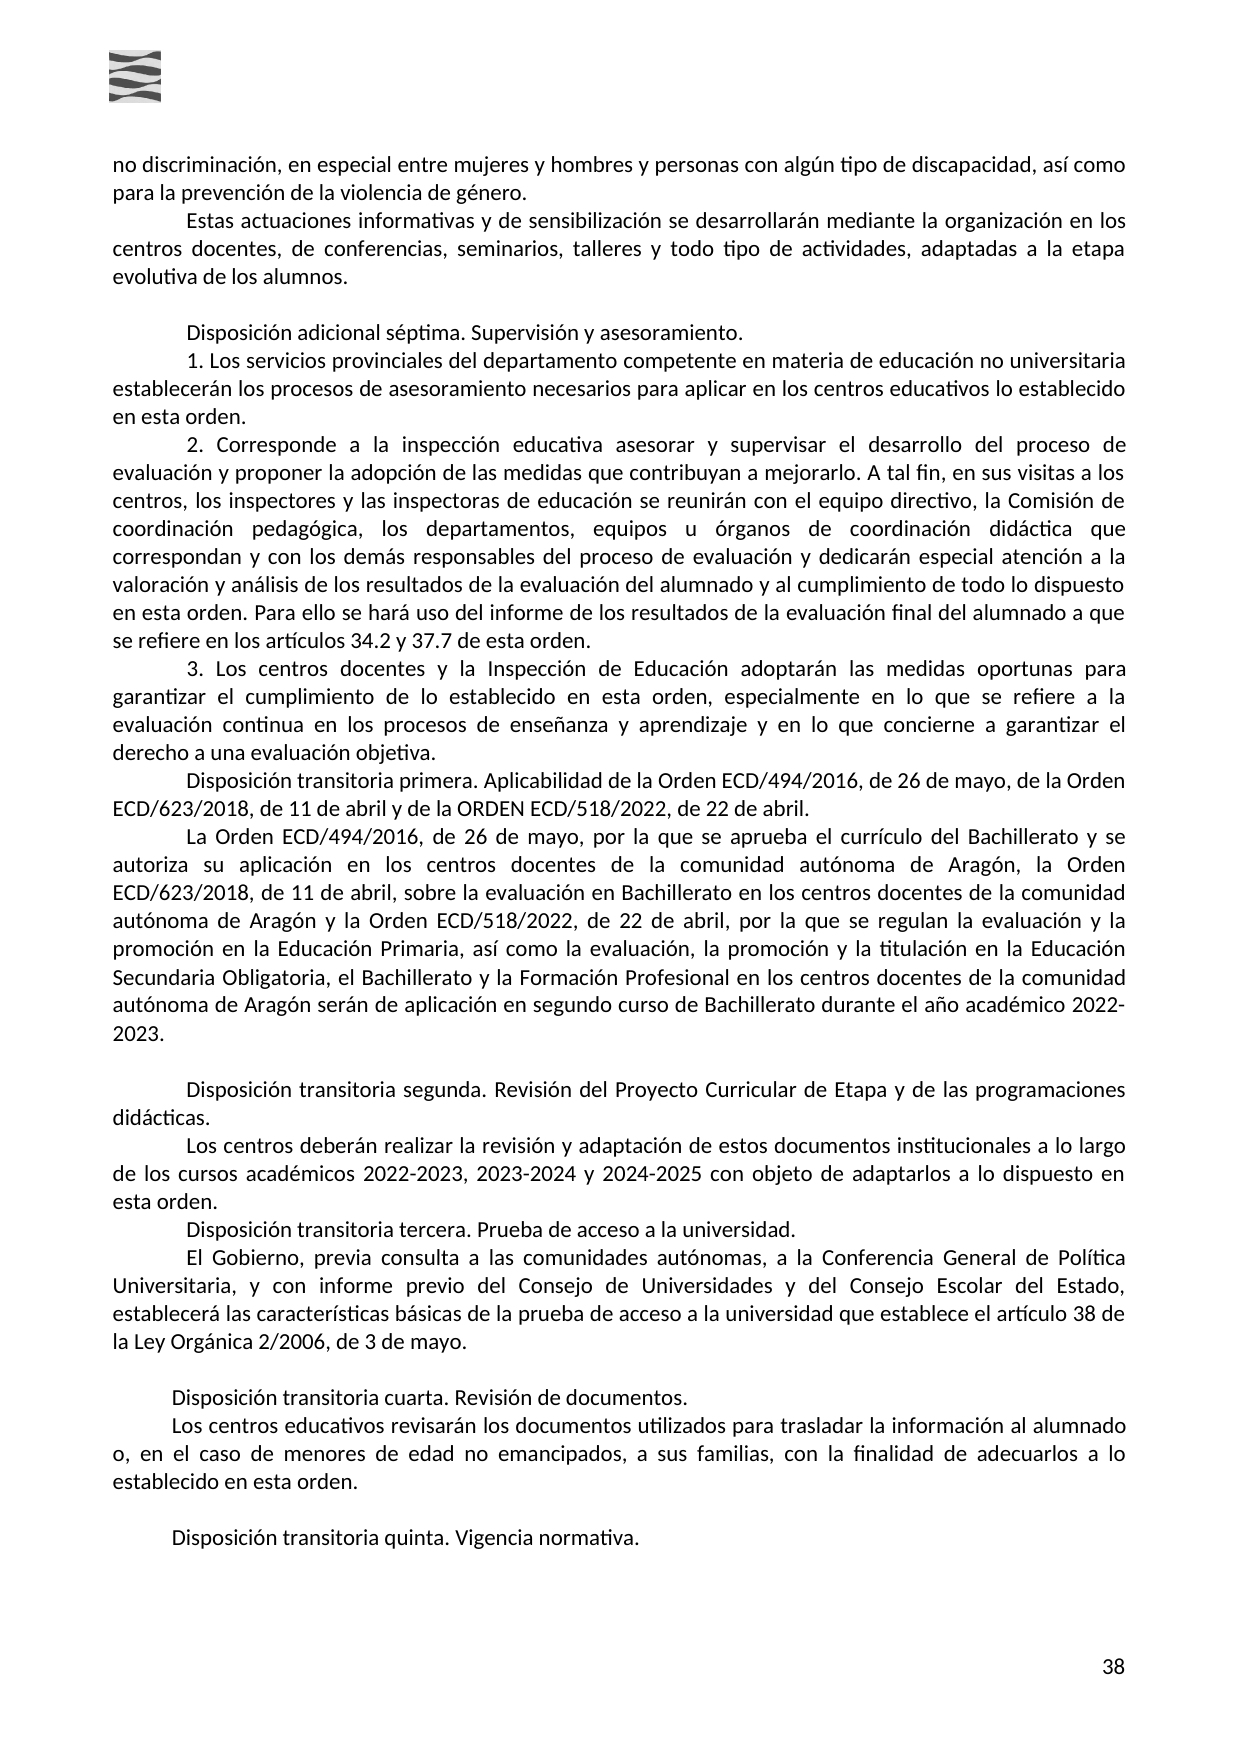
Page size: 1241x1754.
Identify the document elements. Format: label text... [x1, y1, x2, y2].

text 2. Corresponde a la inspección educativa asesorar y supervisar el desarrollo del proceso de evaluación y proponer la adopción de las medidas que contribuyan a mejorarlo. A tal fin, en sus visitas a los centros, los inspectores y las inspectoras de educación se reunirán con el equipo directivo, la Comisión de coordinación pedagógica, los departamentos, equipos u órganos de coordinación didáctica que correspondan y con los demás responsables del proceso de evaluación y dedicarán especial atención a la valoración y análisis de los resultados de la evaluación del alumnado y al cumplimiento de todo lo dispuesto en esta orden. Para ello se hará uso del informe de los resultados de la evaluación final del alumnado a que se refiere en los artículos 34.2 y 37.7 de esta orden. [112, 430, 1128, 654]
text 1. Los servicios provinciales del departamento competente en materia de educación no universitaria establecerán los procesos de asesoramiento necesarios para aplicar en los centros educativos lo establecido en esta orden. [112, 346, 1128, 430]
text Estas actuaciones informativas y de sensibilización se desarrollarán mediante la organización en los centros docentes, de conferencias, seminarios, talleres y todo tipo de actividades, adaptadas a la etapa evolutiva de los alumnos. [112, 206, 1128, 290]
text 3. Los centros docentes y la Inspección de Educación adoptarán las medidas oportunas para garantizar el cumplimiento de lo establecido en esta orden, especialmente en lo que se refiere a la evaluación continua en los procesos de enseñanza y aprendizaje y en lo que concierne a garantizar el derecho a una evaluación objetiva. [112, 654, 1128, 766]
text Disposición transitoria segunda. Revisión del Proyecto Curricular de Etapa y de las programaciones didácticas. [112, 1075, 1128, 1131]
text Disposición transitoria cuarta. Revisión de documentos. [112, 1383, 1128, 1411]
text Disposición transitoria quinta. Vigencia normativa. [112, 1523, 1128, 1551]
text Los centros educativos revisarán los documentos utilizados para trasladar la información al alumnado o, en el caso de menores de edad no emancipados, a sus familias, con la finalidad de adecuarlos a lo establecido en esta orden. [112, 1411, 1128, 1495]
text La Orden ECD/494/2016, de 26 de mayo, por la que se aprueba el currículo del Bachillerato y se autoriza su aplicación en los centros docentes de la comunidad autónoma de Aragón, la Orden ECD/623/2018, de 11 de abril, sobre la evaluación en Bachillerato en los centros docentes de la comunidad autónoma de Aragón y la Orden ECD/518/2022, de 22 de abril, por la que se regulan la evaluación y la promoción en la Educación Primaria, así como la evaluación, la promoción y la titulación en la Educación Secundaria Obligatoria, el Bachillerato y la Formación Profesional en los centros docentes de la comunidad autónoma de Aragón serán de aplicación en segundo curso de Bachillerato durante el año académico 2022-2023. [112, 822, 1128, 1047]
text Los centros deberán realizar la revisión y adaptación de estos documentos institucionales a lo largo de los cursos académicos 2022-2023, 2023-2024 y 2024-2025 con objeto de adaptarlos a lo dispuesto en esta orden. [112, 1131, 1128, 1215]
text Disposición adicional séptima. Supervisión y asesoramiento. [112, 318, 1128, 346]
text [112, 150, 1128, 206]
text Disposición transitoria primera. Aplicabilidad de la Orden ECD/494/2016, de 26 de mayo, de la Orden ECD/623/2018, de 11 de abril y de la ORDEN ECD/518/2022, de 22 de abril. [112, 766, 1128, 822]
text El Gobierno, previa consulta a las comunidades autónomas, a la Conferencia General de Política Universitaria, y con informe previo del Consejo de Universidades y del Consejo Escolar del Estado, establecerá las características básicas de la prueba de acceso a la universidad que establece el artículo 38 de la Ley Orgánica 2/2006, de 3 de mayo. [112, 1243, 1128, 1355]
text Disposición transitoria tercera. Prueba de acceso a la universidad. [112, 1215, 1128, 1243]
